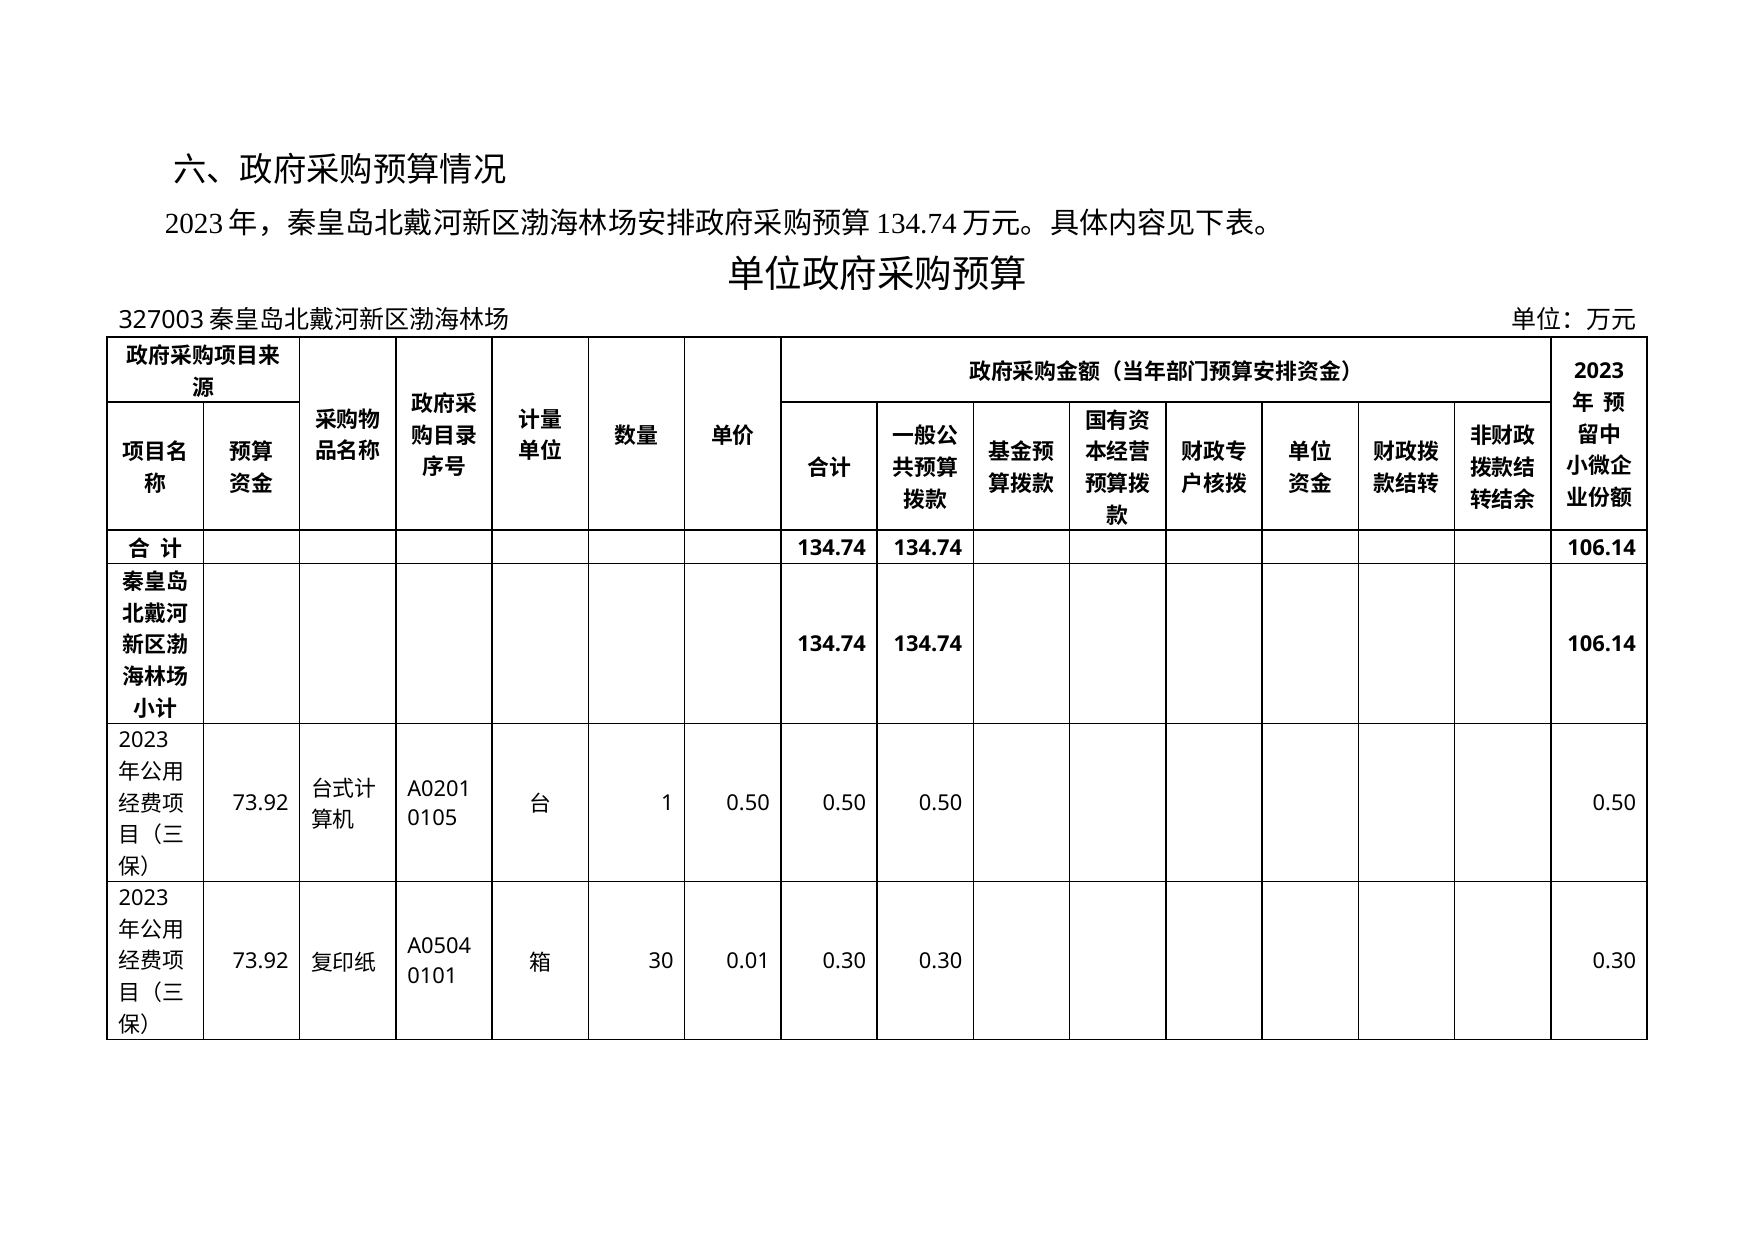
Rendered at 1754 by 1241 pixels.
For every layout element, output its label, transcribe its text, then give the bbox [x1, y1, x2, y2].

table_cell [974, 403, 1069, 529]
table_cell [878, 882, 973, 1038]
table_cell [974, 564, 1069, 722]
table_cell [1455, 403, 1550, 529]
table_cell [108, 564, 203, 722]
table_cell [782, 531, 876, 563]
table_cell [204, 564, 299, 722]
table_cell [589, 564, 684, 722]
text 2023年，秦皇岛北戴河新区渤海林场安排政府采购预算134.74万元。具体内容见下表。 [106, 192, 1648, 244]
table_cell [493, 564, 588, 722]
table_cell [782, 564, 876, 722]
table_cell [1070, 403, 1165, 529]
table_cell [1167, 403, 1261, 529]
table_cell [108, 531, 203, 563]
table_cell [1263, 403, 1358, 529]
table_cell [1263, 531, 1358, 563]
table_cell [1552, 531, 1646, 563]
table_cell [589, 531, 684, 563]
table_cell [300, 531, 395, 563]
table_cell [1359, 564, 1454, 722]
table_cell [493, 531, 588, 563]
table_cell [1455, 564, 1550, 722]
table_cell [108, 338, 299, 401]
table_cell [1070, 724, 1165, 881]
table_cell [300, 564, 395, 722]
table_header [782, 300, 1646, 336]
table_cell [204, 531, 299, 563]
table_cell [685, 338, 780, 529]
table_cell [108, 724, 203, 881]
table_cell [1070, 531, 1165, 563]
text 单位政府采购预算 [106, 244, 1648, 298]
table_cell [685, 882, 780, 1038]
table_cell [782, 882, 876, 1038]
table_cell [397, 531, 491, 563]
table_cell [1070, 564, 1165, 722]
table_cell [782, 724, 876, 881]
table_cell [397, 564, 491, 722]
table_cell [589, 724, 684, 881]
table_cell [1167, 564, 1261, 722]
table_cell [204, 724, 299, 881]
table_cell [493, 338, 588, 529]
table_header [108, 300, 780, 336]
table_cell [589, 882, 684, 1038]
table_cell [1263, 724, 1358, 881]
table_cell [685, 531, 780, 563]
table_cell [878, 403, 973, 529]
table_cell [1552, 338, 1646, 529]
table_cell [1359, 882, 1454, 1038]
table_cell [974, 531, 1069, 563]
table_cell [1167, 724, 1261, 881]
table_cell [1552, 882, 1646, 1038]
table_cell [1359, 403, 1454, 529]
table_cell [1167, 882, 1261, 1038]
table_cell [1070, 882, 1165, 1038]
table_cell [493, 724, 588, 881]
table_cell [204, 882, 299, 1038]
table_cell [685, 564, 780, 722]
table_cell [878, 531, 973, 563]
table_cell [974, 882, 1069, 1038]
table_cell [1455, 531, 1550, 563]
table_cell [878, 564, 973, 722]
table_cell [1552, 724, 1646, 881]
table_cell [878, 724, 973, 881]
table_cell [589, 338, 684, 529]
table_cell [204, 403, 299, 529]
text 六、政府采购预算情况 [106, 143, 1648, 191]
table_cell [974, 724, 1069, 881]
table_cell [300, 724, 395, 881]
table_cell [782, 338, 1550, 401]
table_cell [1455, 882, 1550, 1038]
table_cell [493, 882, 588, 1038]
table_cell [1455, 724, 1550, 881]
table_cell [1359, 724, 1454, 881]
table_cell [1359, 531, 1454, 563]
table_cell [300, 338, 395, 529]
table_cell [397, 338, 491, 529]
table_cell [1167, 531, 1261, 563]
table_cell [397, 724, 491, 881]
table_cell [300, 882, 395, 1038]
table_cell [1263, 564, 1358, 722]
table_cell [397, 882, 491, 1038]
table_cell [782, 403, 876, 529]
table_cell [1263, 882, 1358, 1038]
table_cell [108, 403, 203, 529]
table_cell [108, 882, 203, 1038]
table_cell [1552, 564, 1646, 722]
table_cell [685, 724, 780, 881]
